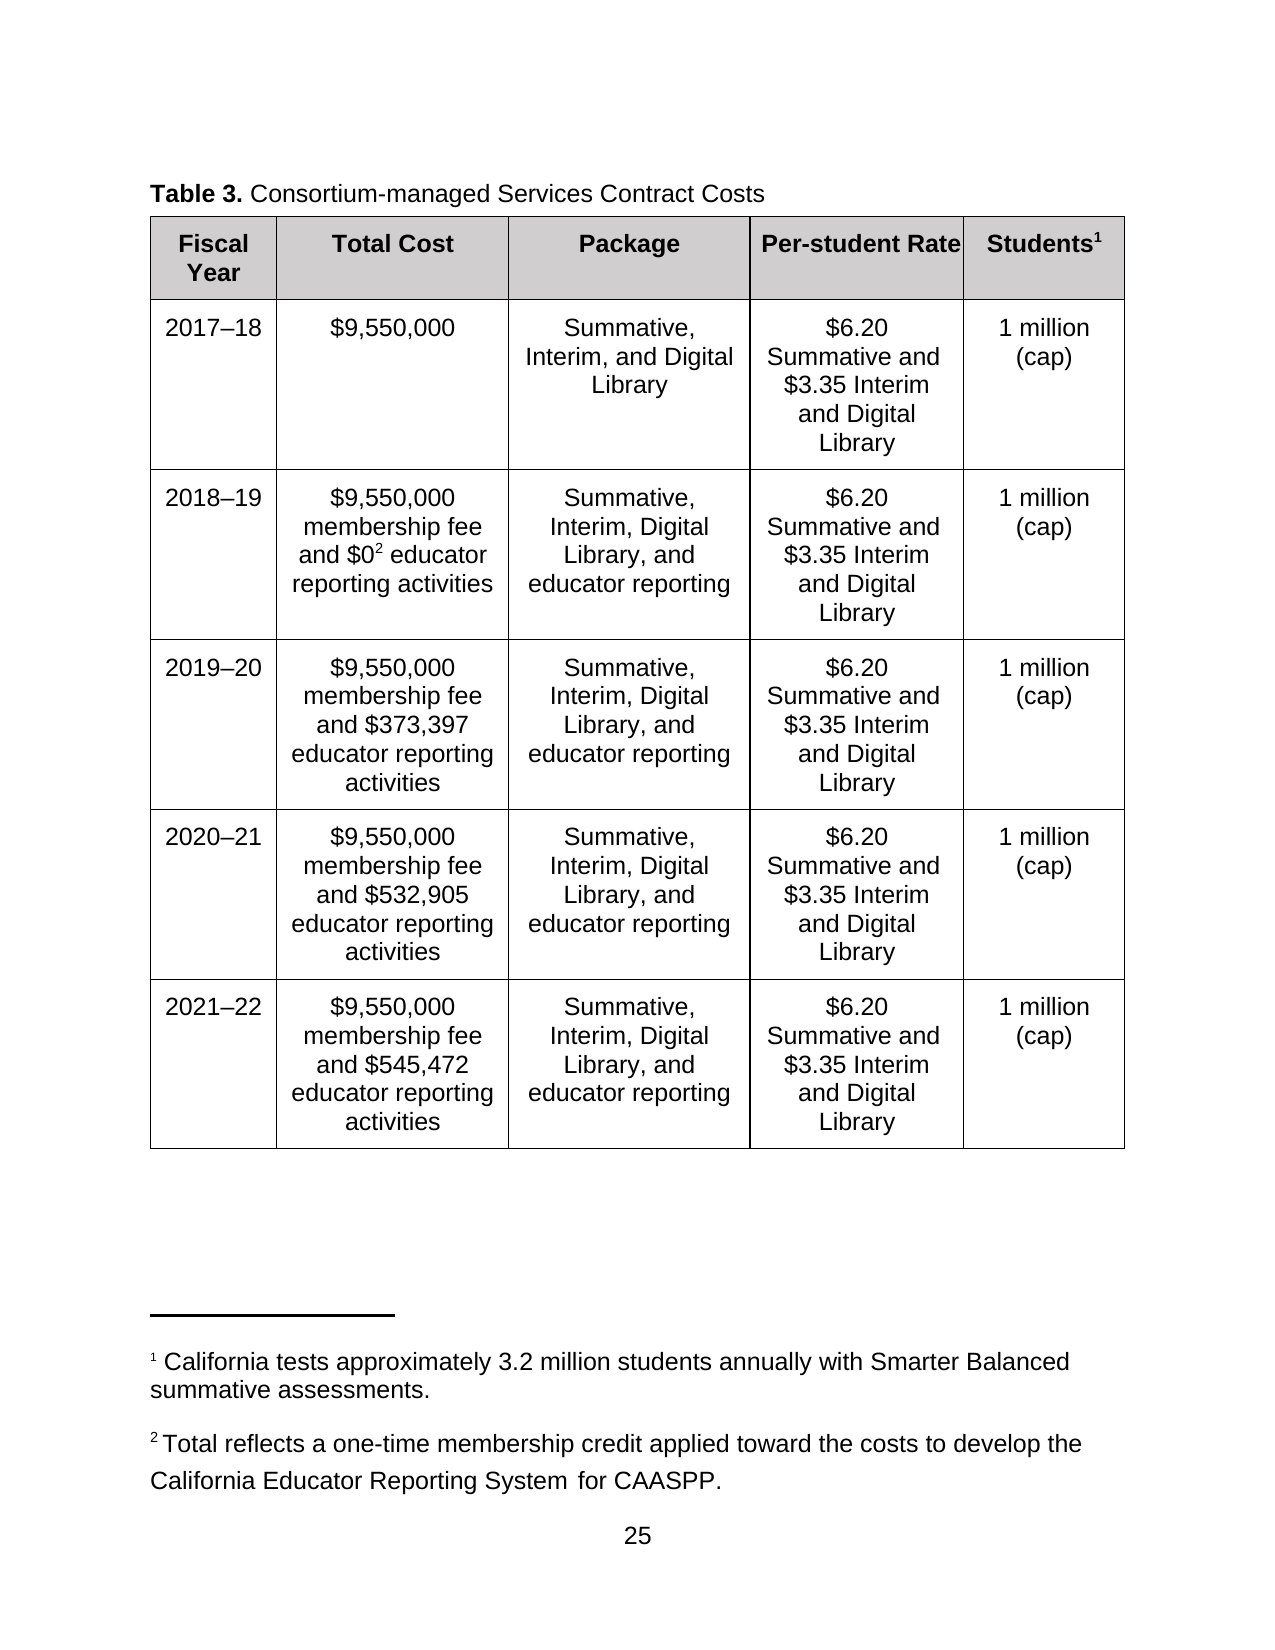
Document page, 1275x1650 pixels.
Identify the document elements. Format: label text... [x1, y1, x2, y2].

table_cell $6.20 Summative and $3.35 Interim and Digital Library [751, 470, 963, 639]
table_cell $6.20 Summative and $3.35 Interim and Digital Library [751, 980, 963, 1148]
table_cell 2017–18 [151, 300, 276, 469]
table_cell $6.20 Summative and $3.35 Interim and Digital Library [751, 300, 963, 469]
table_cell 1 million (cap) [964, 640, 1124, 809]
table_cell Summative, Interim, and Digital Library [509, 300, 749, 469]
table_header Package [509, 217, 749, 299]
table_cell Summative, Interim, Digital Library, and educator reporting [509, 470, 749, 639]
table_cell 2020–21 [151, 810, 276, 978]
table_header Per-student Rate [751, 217, 963, 299]
table_header Fiscal Year [151, 217, 276, 299]
table_cell $9,550,000 membership fee and $545,472 educator reporting activities [277, 980, 508, 1148]
table_cell Summative, Interim, Digital Library, and educator reporting [509, 980, 749, 1148]
text Table 3. Consortium-managed Services Contract Costs [150, 179, 1125, 207]
table_cell 2018–19 [151, 470, 276, 639]
table_cell $9,550,000 membership fee and $532,905 educator reporting activities [277, 810, 508, 978]
table_cell Summative, Interim, Digital Library, and educator reporting [509, 640, 749, 809]
table_header Students [964, 217, 1124, 299]
table_cell 2019–20 [151, 640, 276, 809]
table_cell $6.20 Summative and $3.35 Interim and Digital Library [751, 810, 963, 978]
table_cell 1 million (cap) [964, 810, 1124, 978]
table_cell $9,550,000 membership fee and $373,397 educator reporting activities [277, 640, 508, 809]
table_cell 1 million (cap) [964, 980, 1124, 1148]
table_cell 1 million (cap) [964, 470, 1124, 639]
table_cell 2021–22 [151, 980, 276, 1148]
table_cell Summative, Interim, Digital Library, and educator reporting [509, 810, 749, 978]
table_cell $9,550,000 [277, 300, 508, 469]
table_header Total Cost [277, 217, 508, 299]
table_cell $6.20 Summative and $3.35 Interim and Digital Library [751, 640, 963, 809]
table_cell 1 million (cap) [964, 300, 1124, 469]
table_cell $9,550,000 membership fee and $02 educator reporting activities [277, 470, 508, 639]
